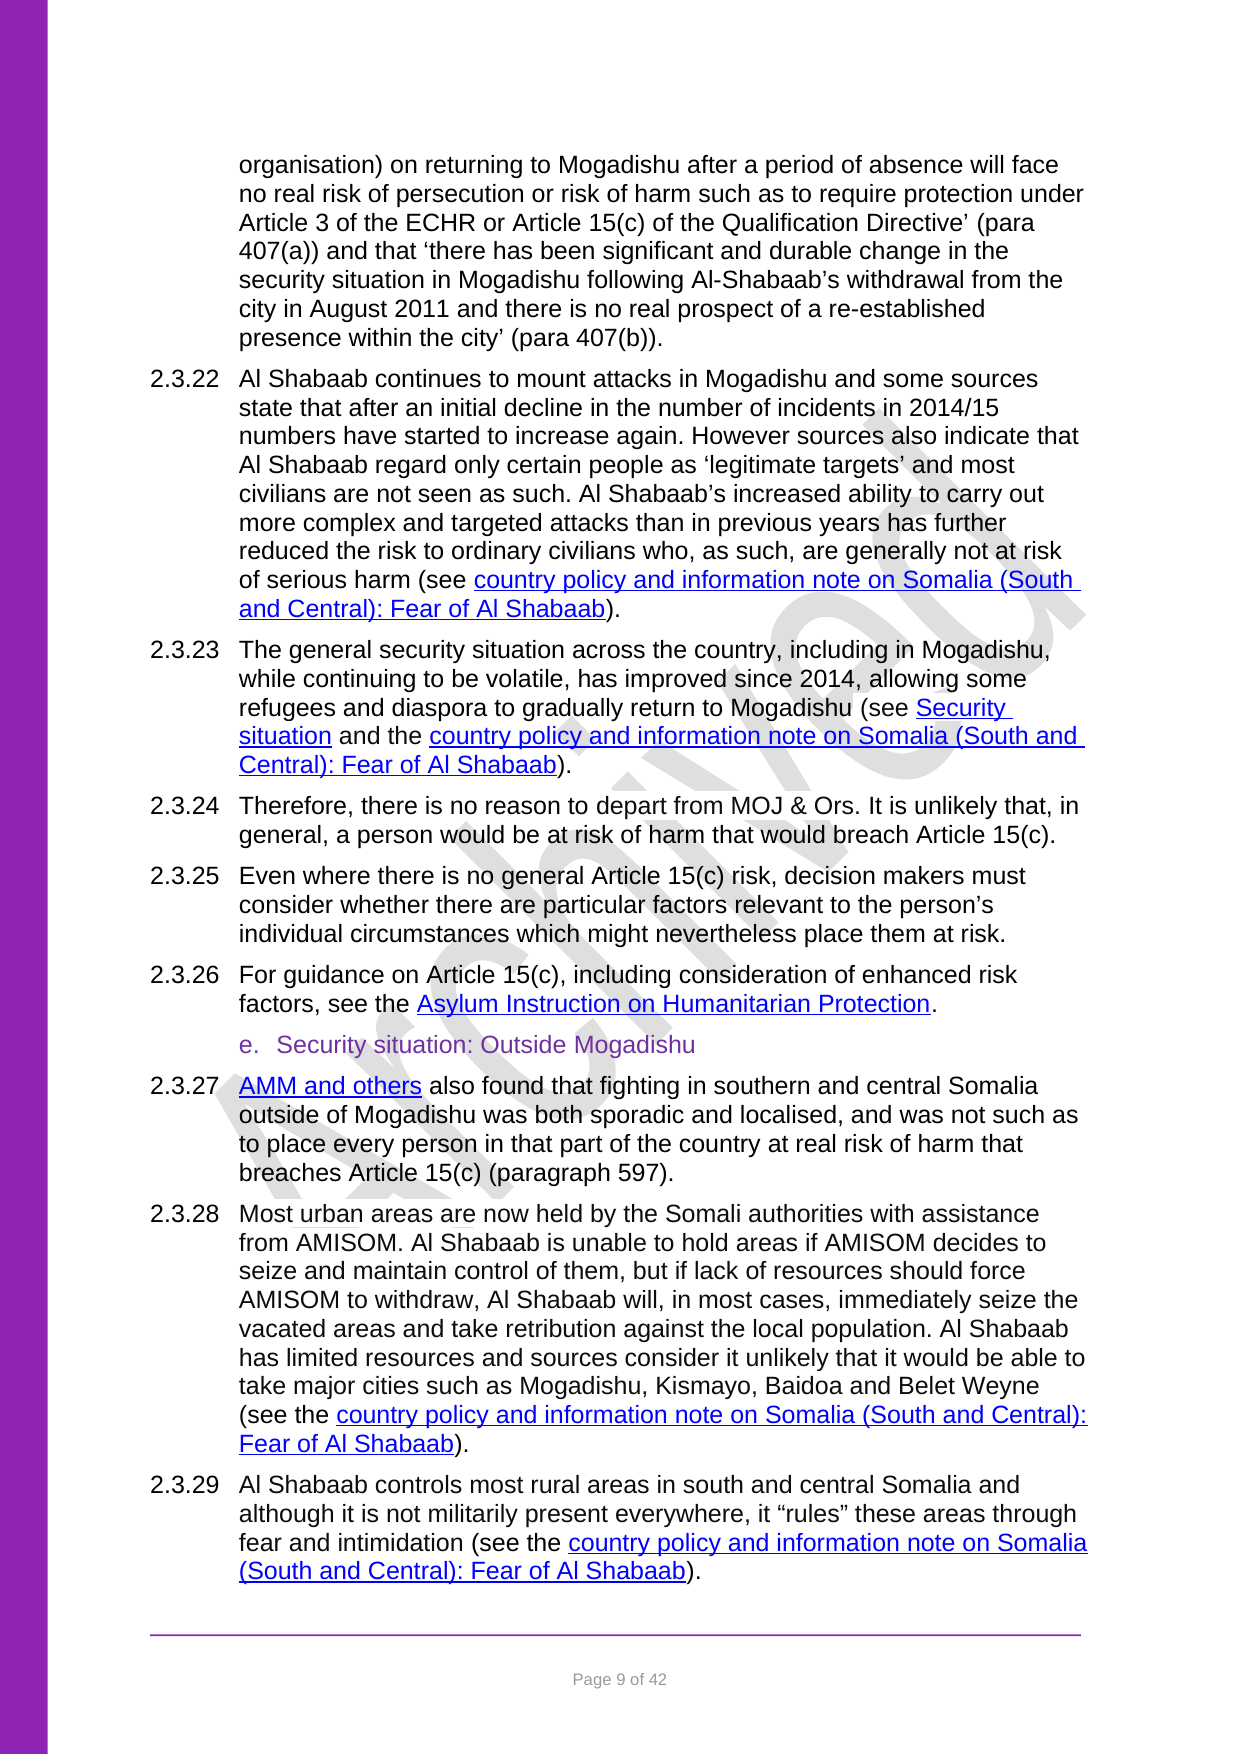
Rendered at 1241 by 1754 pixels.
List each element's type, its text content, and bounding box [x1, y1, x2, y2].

list Al Shabaab continues to mount attacks in Mogadishu and some sources state that after an initial decline in the number of incidents in 2014/15 numbers have started to increase again. However sources also indicate that Al Shabaab regard only certain people as ‘legitimate targets’ and most civilians are not seen as such. Al Shabaab’s increased ability to carry out more complex and targeted attacks than in previous years has further reduced the risk to ordinary civilians who, as such, are generally not at risk of serious harm (see country policy and information note on Somalia (South and Central): Fear of Al Shabaab). [150, 364, 1090, 622]
subtitle Security situation: Outside Mogadishu [239, 1030, 1090, 1059]
list Even where there is no general Article 15(c) risk, decision makers must consider whether there are particular factors relevant to the person’s individual circumstances which might nevertheless place them at risk. [150, 861, 1090, 947]
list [150, 150, 1090, 351]
list For guidance on Article 15(c), including consideration of enhanced risk factors, see the Asylum Instruction on Humanitarian Protection. [150, 960, 1090, 1017]
list Most urban areas are now held by the Somali authorities with assistance from AMISOM. Al Shabaab is unable to hold areas if AMISOM decides to seize and maintain control of them, but if lack of resources should force AMISOM to withdraw, Al Shabaab will, in most cases, immediately seize the vacated areas and take retribution against the local population. Al Shabaab has limited resources and sources consider it unlikely that it would be able to take major cities such as Mogadishu, Kismayo, Baidoa and Belet Weyne (see the country policy and information note on Somalia (South and Central): Fear of Al Shabaab). [150, 1199, 1090, 1457]
list AMM and others also found that fighting in southern and central Somalia outside of Mogadishu was both sporadic and localised, and was not such as to place every person in that part of the country at real risk of harm that breaches Article 15(c) (paragraph 597). [150, 1071, 1090, 1186]
list Therefore, there is no reason to depart from MOJ & Ors. It is unlikely that, in general, a person would be at risk of harm that would breach Article 15(c). [150, 791, 1090, 849]
list Al Shabaab controls most rural areas in south and central Somalia and although it is not militarily present everywhere, it “rules” these areas through fear and intimidation (see the country policy and information note on Somalia (South and Central): Fear of Al Shabaab). [150, 1470, 1090, 1585]
list The general security situation across the country, including in Mogadishu, while continuing to be volatile, has improved since 2014, allowing some refugees and diaspora to gradually return to Mogadishu (see Security situation and the country policy and information note on Somalia (South and Central): Fear of Al Shabaab). [150, 635, 1090, 779]
